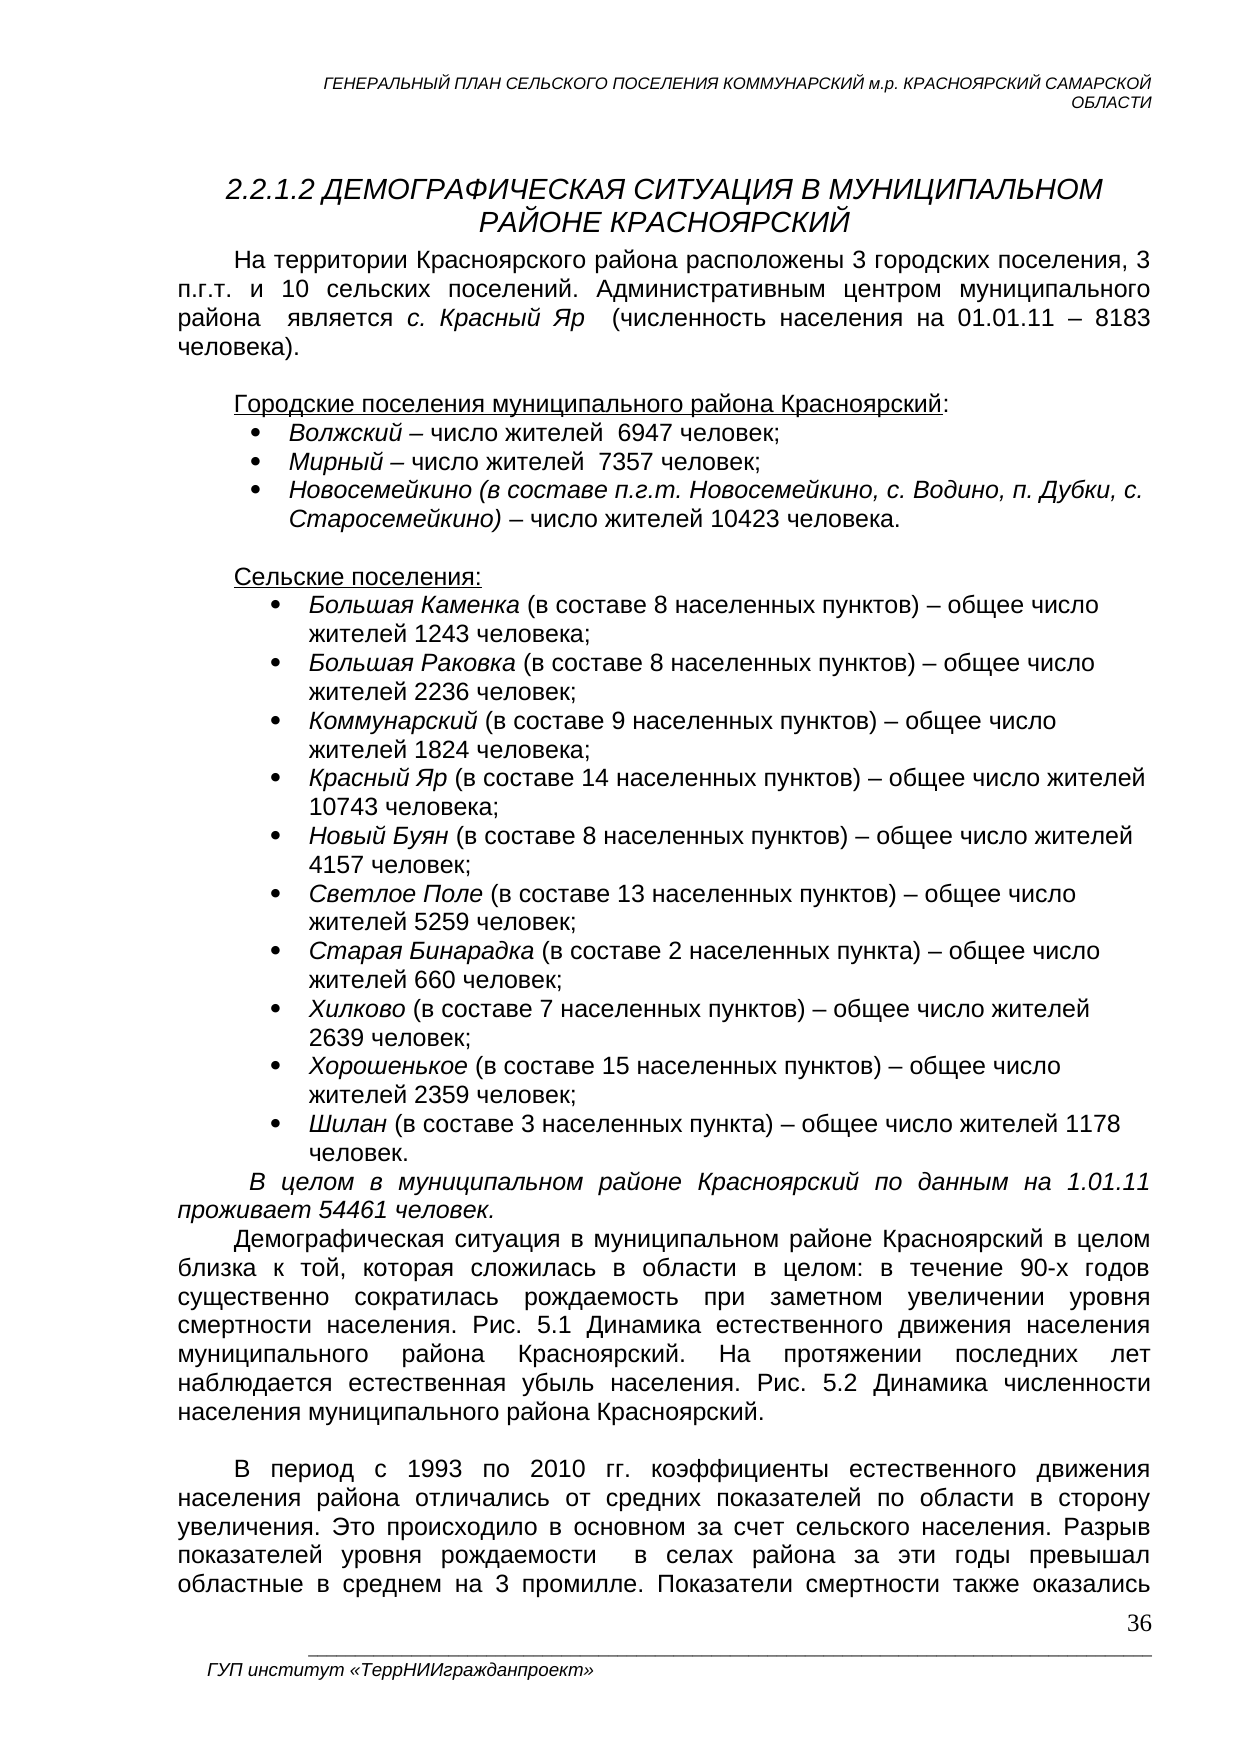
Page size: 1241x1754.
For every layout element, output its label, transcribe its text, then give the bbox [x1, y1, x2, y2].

list Мирный – число жителей 7357 человек; [251, 447, 1152, 475]
list Хилково (в составе 7 населенных пунктов) – общее число жителей 2639 человек; [271, 994, 1152, 1051]
list Волжский – число жителей 6947 человек; [251, 418, 1152, 447]
list Коммунарский (в составе 9 населенных пунктов) – общее число жителей 1824 человека; [271, 706, 1152, 763]
list Большая Каменка (в составе 8 населенных пунктов) – общее число жителей 1243 человека; [271, 591, 1152, 648]
list Старая Бинарадка (в составе 2 населенных пункта) – общее число жителей 660 человек; [271, 936, 1152, 994]
list Красный Яр (в составе 14 населенных пунктов) – общее число жителей 10743 человека; [271, 763, 1152, 821]
list Новосемейкино (в составе п.г.т. Новосемейкино, с. Водино, п. Дубки, с. Старосемейкино) – число жителей 10423 человека. [251, 475, 1152, 533]
text Сельские поселения: [177, 562, 1152, 591]
text Демографическая ситуация в муниципальном районе Красноярский в целом близка к той, которая сложилась в области в целом: в течение 90-х годов существенно сократилась рождаемость при заметном увеличении уровня смертности населения. Рис. 5.1 Динамика естественного движения населения муниципального района Красноярский. На протяжении последних лет наблюдается естественная убыль населения. Рис. 5.2 Динамика численности населения муниципального района Красноярский. [177, 1224, 1152, 1425]
text На территории Красноярского района расположены 3 городских поселения, 3 п.г.т. и 10 сельских поселений. Административным центром муниципального района является с. Красный Яр (численность населения на 01.01.11 – 8183 человека). [177, 245, 1152, 360]
list Хорошенькое (в составе 15 населенных пунктов) – общее число жителей 2359 человек; [271, 1051, 1152, 1109]
list Новый Буян (в составе 8 населенных пунктов) – общее число жителей 4157 человек; [271, 821, 1152, 878]
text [177, 1454, 1152, 1598]
text В целом в муниципальном районе Красноярский по данным на 1.01.11 проживает 54461 человек. [177, 1167, 1152, 1224]
subtitle 2.2.1.2 ДЕМОГРАФИЧЕСКАЯ СИТУАЦИЯ В МУНИЦИПАЛЬНОМ РАЙОНЕ КРАСНОЯРСКИЙ [177, 172, 1152, 239]
list Шилан (в составе 3 населенных пункта) – общее число жителей 1178 человек. [271, 1109, 1152, 1167]
list Большая Раковка (в составе 8 населенных пунктов) – общее число жителей 2236 человек; [271, 648, 1152, 706]
text Городские поселения муниципального района Красноярский: [177, 389, 1152, 418]
list Светлое Поле (в составе 13 населенных пунктов) – общее число жителей 5259 человек; [271, 878, 1152, 936]
